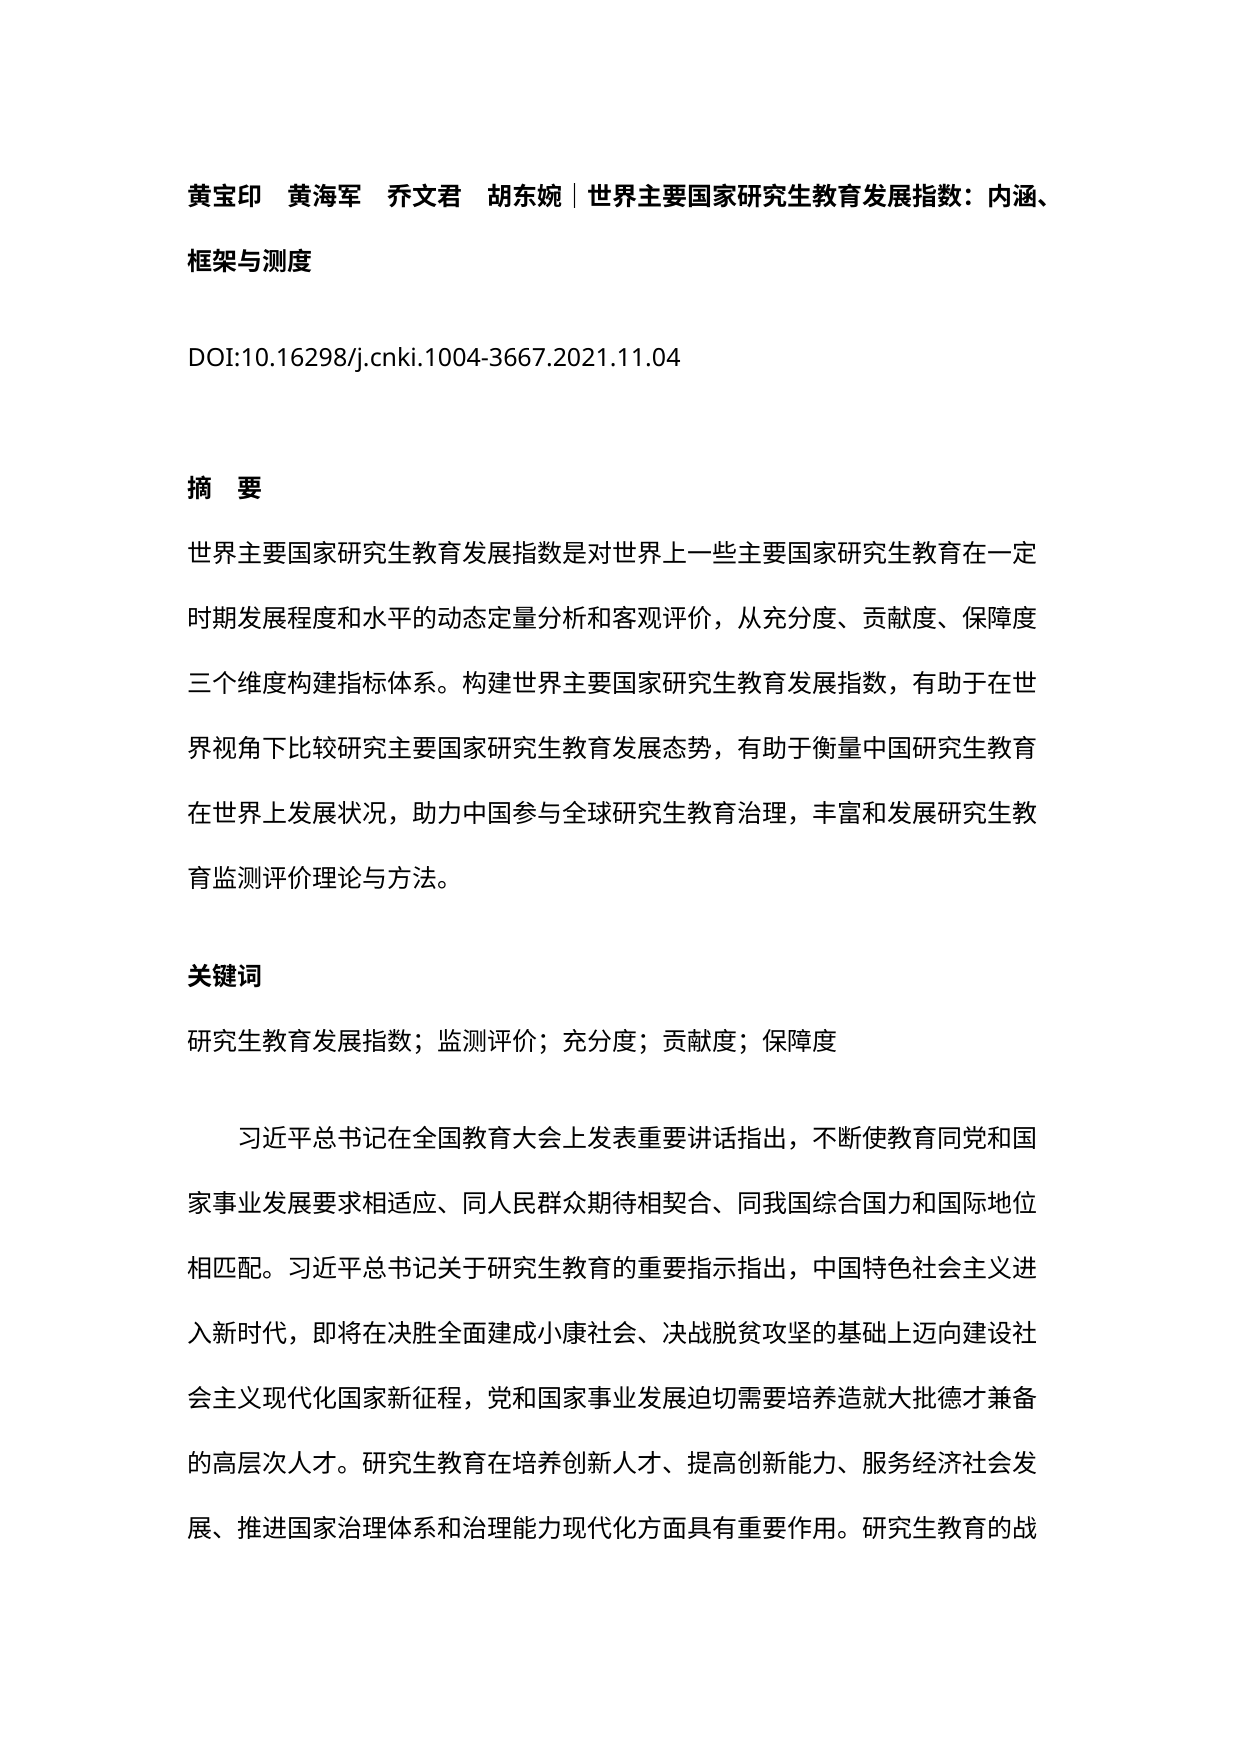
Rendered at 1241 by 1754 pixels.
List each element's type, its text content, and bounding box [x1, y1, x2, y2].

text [187, 1104, 1053, 1559]
text DOI:10.16298/j.cnki.1004-3667.2021.11.04 [187, 324, 1053, 389]
text 关键词 [187, 942, 1053, 1007]
text 黄宝印 黄海军 乔文君 胡东婉｜世界主要国家研究生教育发展指数：内涵、框架与测度 [187, 162, 1053, 292]
text 摘 要 [187, 454, 1053, 519]
text 世界主要国家研究生教育发展指数是对世界上一些主要国家研究生教育在一定时期发展程度和水平的动态定量分析和客观评价，从充分度、贡献度、保障度三个维度构建指标体系。构建世界主要国家研究生教育发展指数，有助于在世界视角下比较研究主要国家研究生教育发展态势，有助于衡量中国研究生教育在世界上发展状况，助力中国参与全球研究生教育治理，丰富和发展研究生教育监测评价理论与方法。 [187, 519, 1053, 909]
text 研究生教育发展指数；监测评价；充分度；贡献度；保障度 [187, 1007, 1053, 1072]
